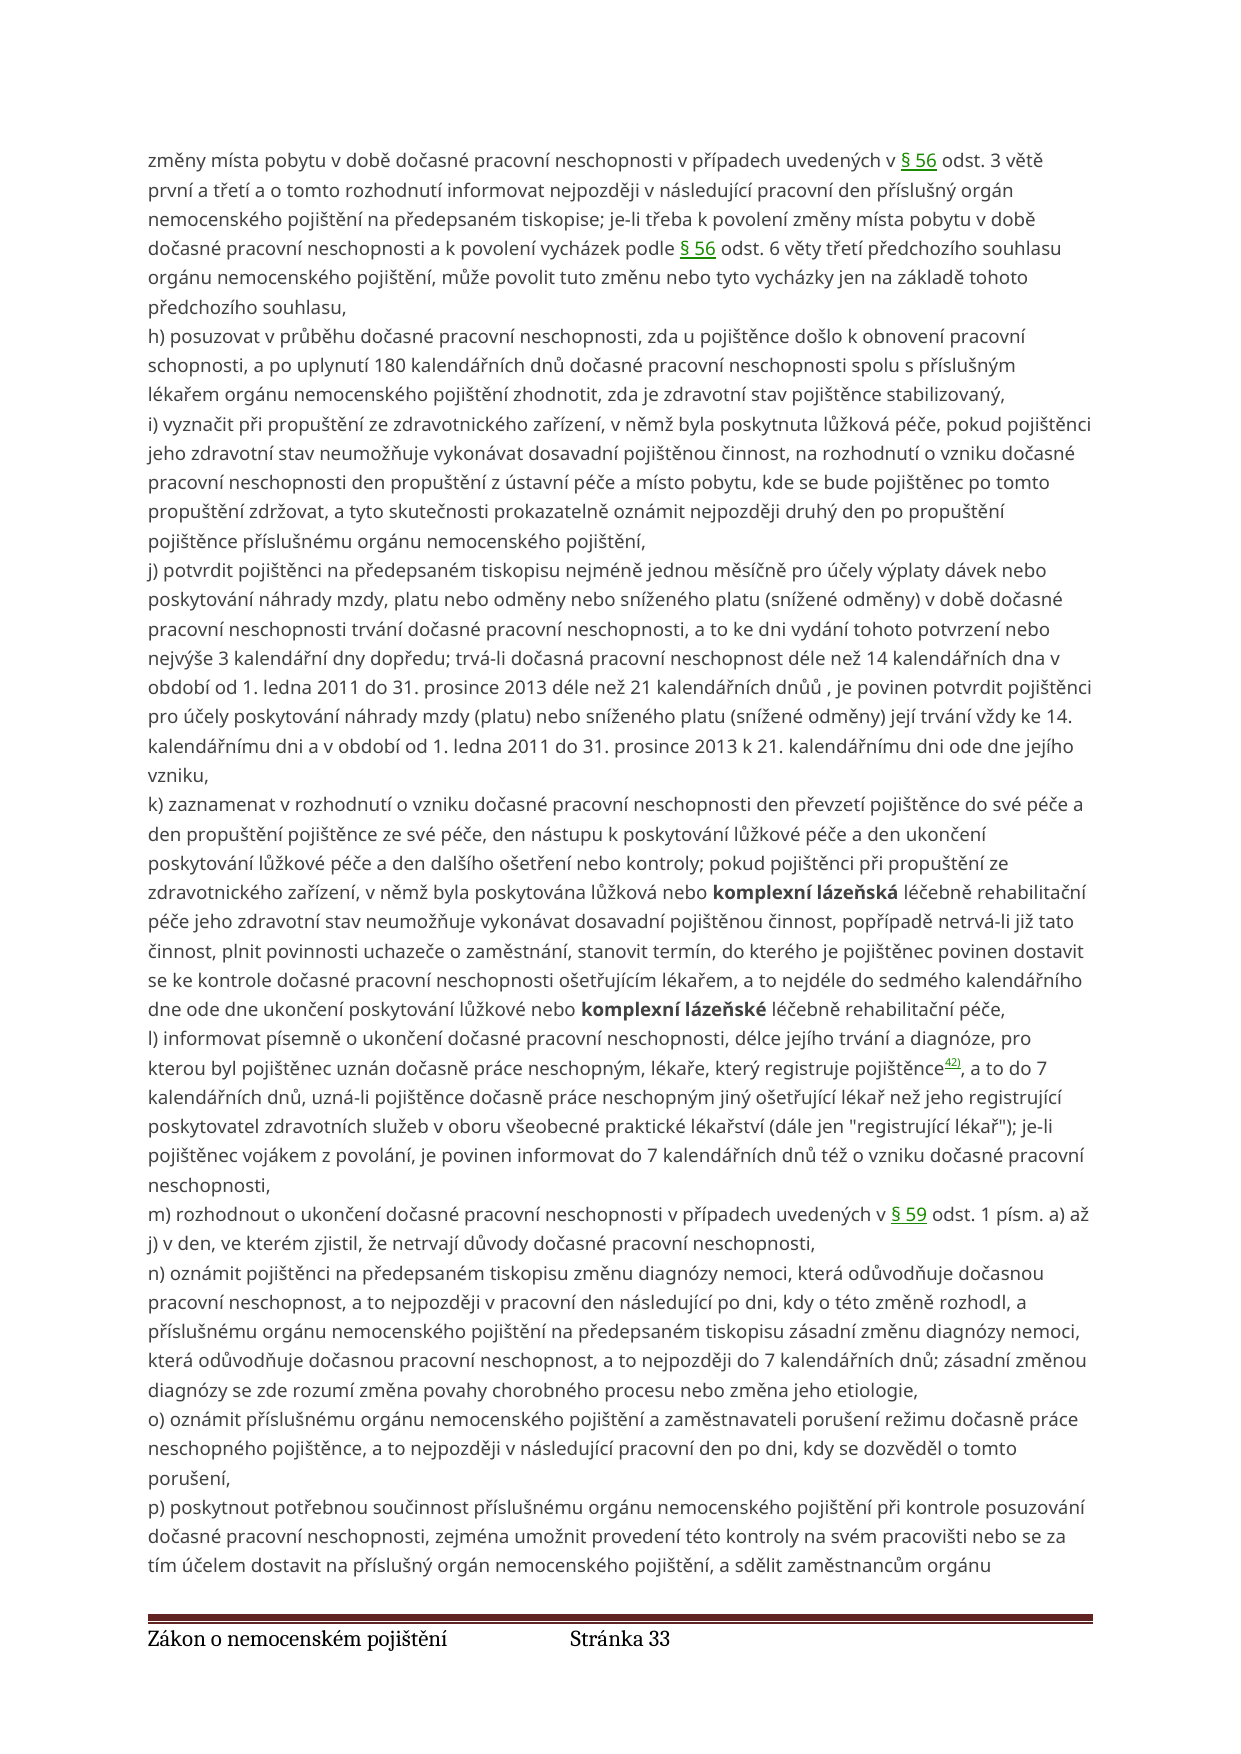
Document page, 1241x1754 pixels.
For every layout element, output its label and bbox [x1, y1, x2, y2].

text [148, 148, 1093, 1578]
